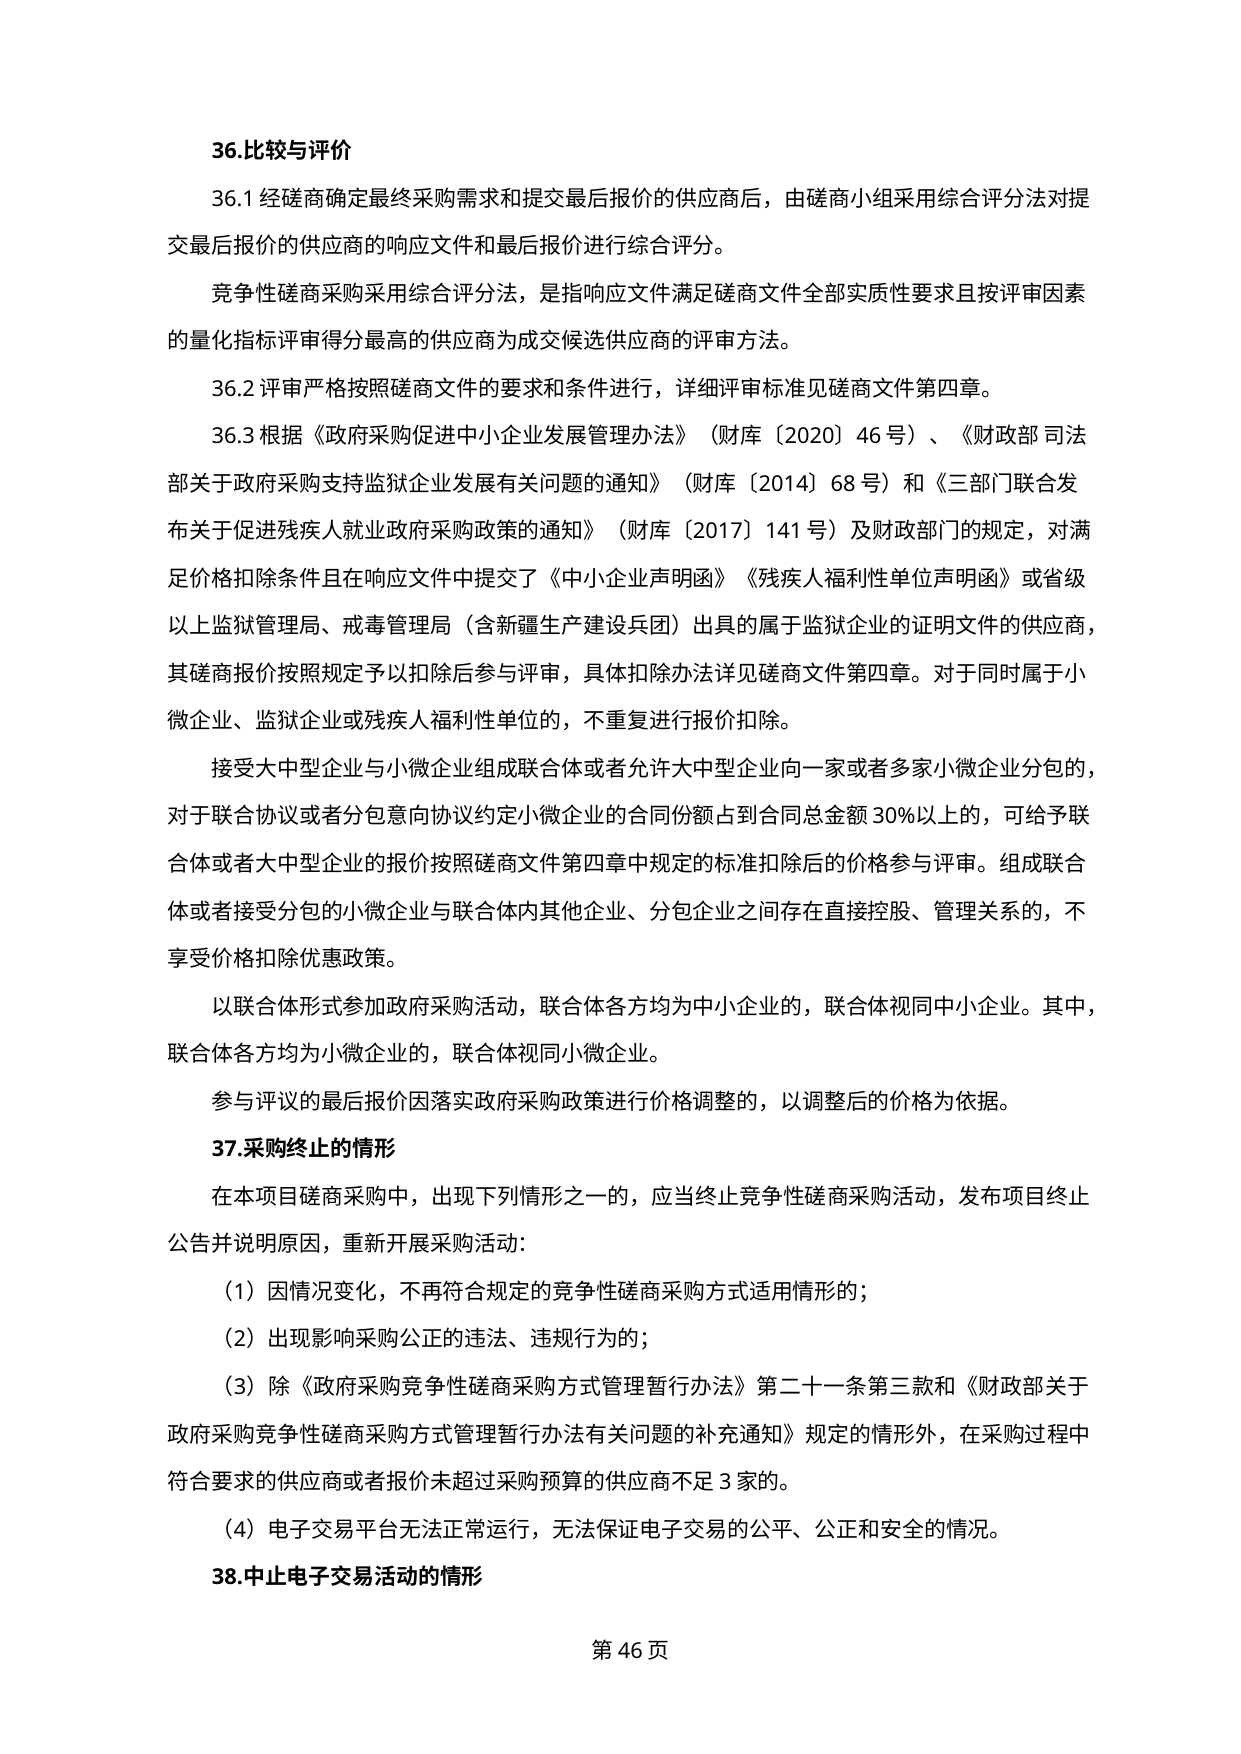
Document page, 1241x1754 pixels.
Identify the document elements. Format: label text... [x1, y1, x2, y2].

text 36.1经磋商确定最终采购需求和提交最后报价的供应商后，由磋商小组采用综合评分法对提交最后报价的供应商的响应文件和最后报价进行综合评分。 [168, 181, 1093, 260]
text 接受大中型企业与小微企业组成联合体或者允许大中型企业向一家或者多家小微企业分包的，对于联合协议或者分包意向协议约定小微企业的合同份额占到合同总金额30%以上的，可给予联合体或者大中型企业的报价按照磋商文件第四章中规定的标准扣除后的价格参与评审。组成联合体或者接受分包的小微企业与联合体内其他企业、分包企业之间存在直接控股、管理关系的，不享受价格扣除优惠政策。 [168, 751, 1093, 973]
text （1）因情况变化，不再符合规定的竞争性磋商采购方式适用情形的； [168, 1274, 1093, 1306]
text 以联合体形式参加政府采购活动，联合体各方均为中小企业的，联合体视同中小企业。其中，联合体各方均为小微企业的，联合体视同小微企业。 [168, 989, 1093, 1068]
text 38.中止电子交易活动的情形 [168, 1559, 1093, 1591]
text 在本项目磋商采购中，出现下列情形之一的，应当终止竞争性磋商采购活动，发布项目终止公告并说明原因，重新开展采购活动： [168, 1179, 1093, 1258]
text 参与评议的最后报价因落实政府采购政策进行价格调整的，以调整后的价格为依据。 [168, 1084, 1093, 1115]
text （4）电子交易平台无法正常运行，无法保证电子交易的公平、公正和安全的情况。 [168, 1512, 1093, 1543]
text 36.比较与评价 [168, 133, 1093, 165]
text 37.采购终止的情形 [168, 1131, 1093, 1163]
text 36.2评审严格按照磋商文件的要求和条件进行，详细评审标准见磋商文件第四章。 [168, 371, 1093, 402]
text （3）除《政府采购竞争性磋商采购方式管理暂行办法》第二十一条第三款和《财政部关于政府采购竞争性磋商采购方式管理暂行办法有关问题的补充通知》规定的情形外，在采购过程中符合要求的供应商或者报价未超过采购预算的供应商不足3家的。 [168, 1369, 1093, 1496]
text 36.3根据《政府采购促进中小企业发展管理办法》（财库〔2020〕46号）、《财政部 司法部关于政府采购支持监狱企业发展有关问题的通知》（财库〔2014〕68号）和《三部门联合发布关于促进残疾人就业政府采购政策的通知》（财库〔2017〕141号）及财政部门的规定，对满足价格扣除条件且在响应文件中提交了《中小企业声明函》《残疾人福利性单位声明函》或省级以上监狱管理局、戒毒管理局（含新疆生产建设兵团）出具的属于监狱企业的证明文件的供应商，其磋商报价按照规定予以扣除后参与评审，具体扣除办法详见磋商文件第四章。对于同时属于小微企业、监狱企业或残疾人福利性单位的，不重复进行报价扣除。 [168, 418, 1093, 735]
text （2）出现影响采购公正的违法、违规行为的； [168, 1321, 1093, 1353]
text 竞争性磋商采购采用综合评分法，是指响应文件满足磋商文件全部实质性要求且按评审因素的量化指标评审得分最高的供应商为成交候选供应商的评审方法。 [168, 276, 1093, 355]
